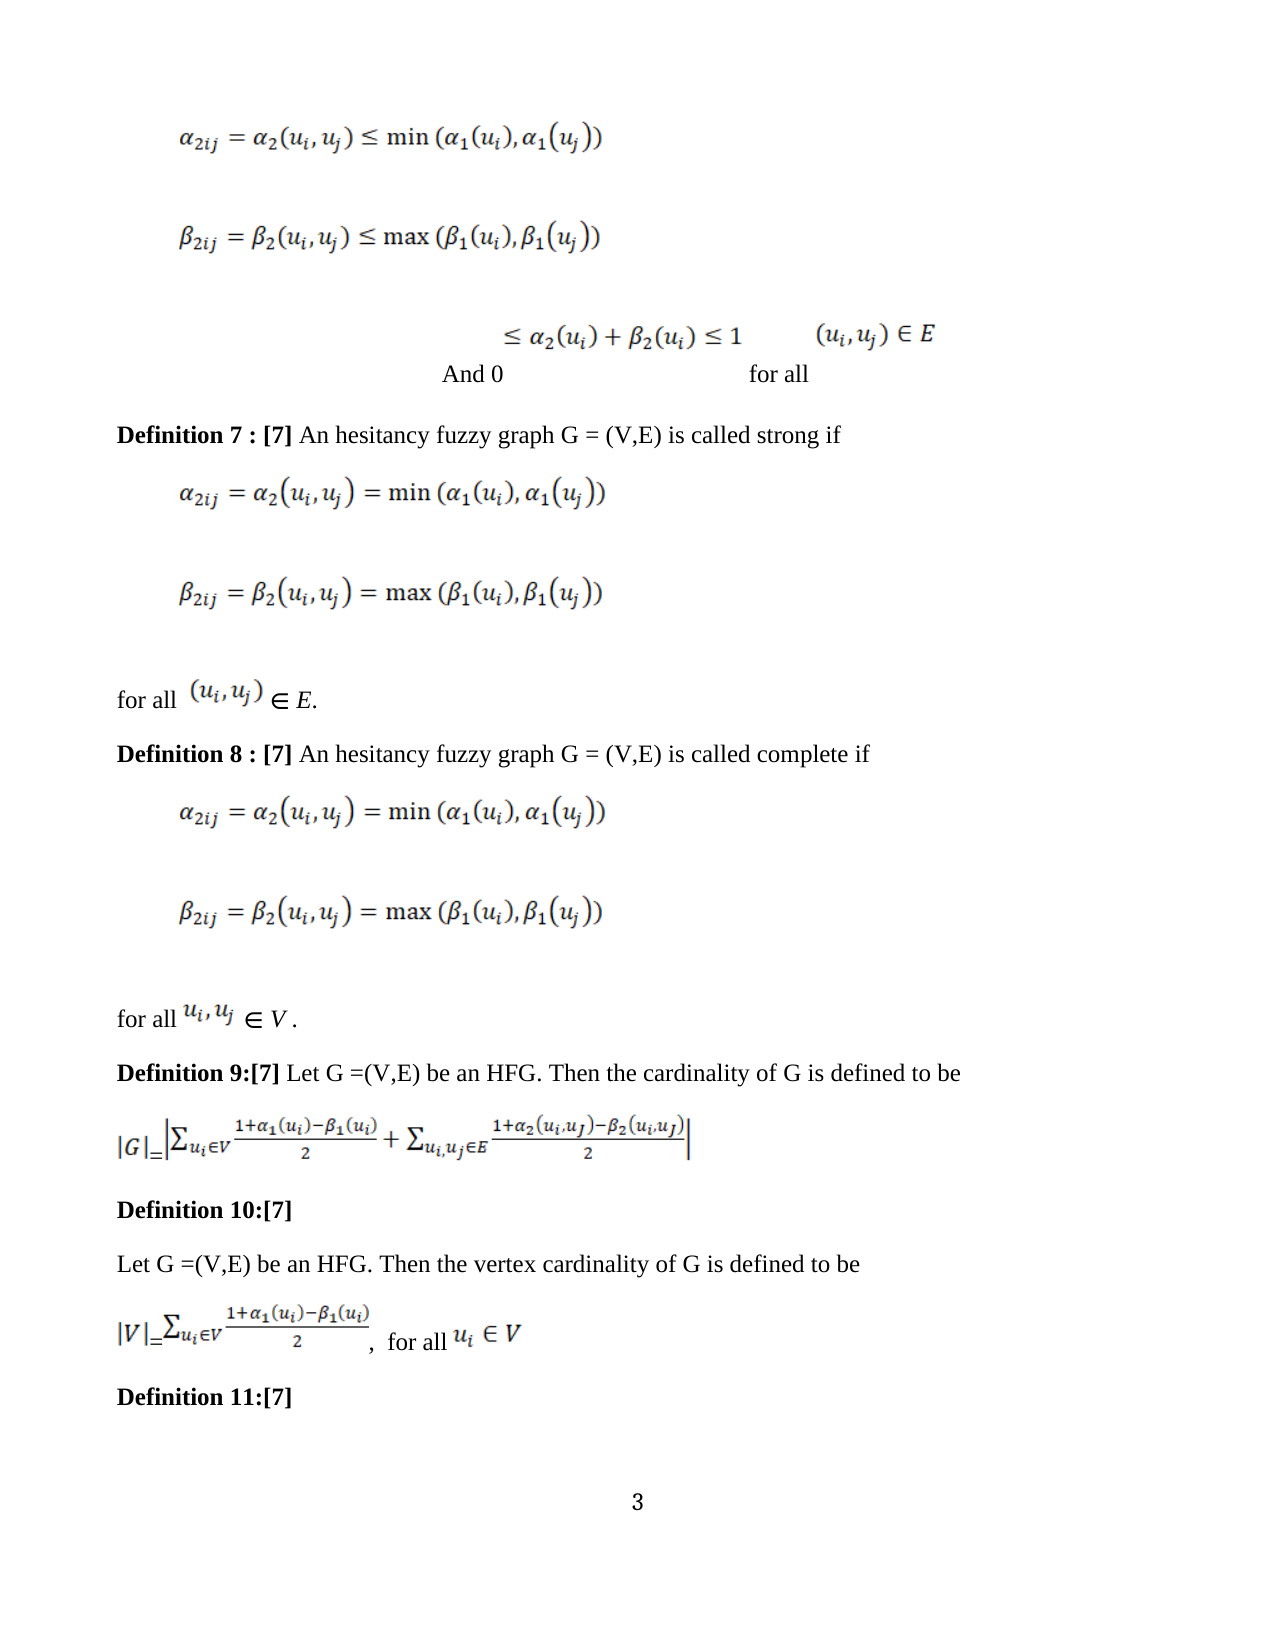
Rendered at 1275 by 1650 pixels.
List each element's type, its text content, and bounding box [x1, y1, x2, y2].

picture [116, 1317, 150, 1351]
text Definition 9:[7] Let G =(V,E) be an HFG. Then the cardinality of G is defined to be [117, 1058, 1158, 1087]
picture [179, 892, 602, 931]
picture [163, 1302, 369, 1351]
picture [116, 1131, 150, 1164]
picture [179, 573, 602, 612]
text And 0 for all [179, 318, 1158, 388]
text for all ∈ E. [117, 674, 1158, 714]
picture [179, 118, 603, 156]
picture [179, 792, 605, 831]
picture [179, 217, 601, 256]
picture [453, 1317, 522, 1351]
picture [815, 317, 936, 353]
text for all ∈ V . [117, 992, 1158, 1033]
picture [183, 992, 237, 1028]
text Let G =(V,E) be an HFG. Then the vertex cardinality of G is defined to be [117, 1249, 1158, 1278]
text Definition 7 : [7] An hesitancy fuzzy graph G = (V,E) is called strong if [117, 420, 1158, 449]
text Definition 10:[7] [117, 1195, 1158, 1224]
text Definition 8 : [7] An hesitancy fuzzy graph G = (V,E) is called complete if [117, 739, 1158, 768]
picture [163, 1111, 692, 1164]
picture [189, 673, 264, 709]
text =, for all [117, 1303, 1158, 1357]
picture [503, 320, 743, 353]
picture [179, 473, 605, 512]
text Definition 11:[7] [117, 1382, 1158, 1410]
